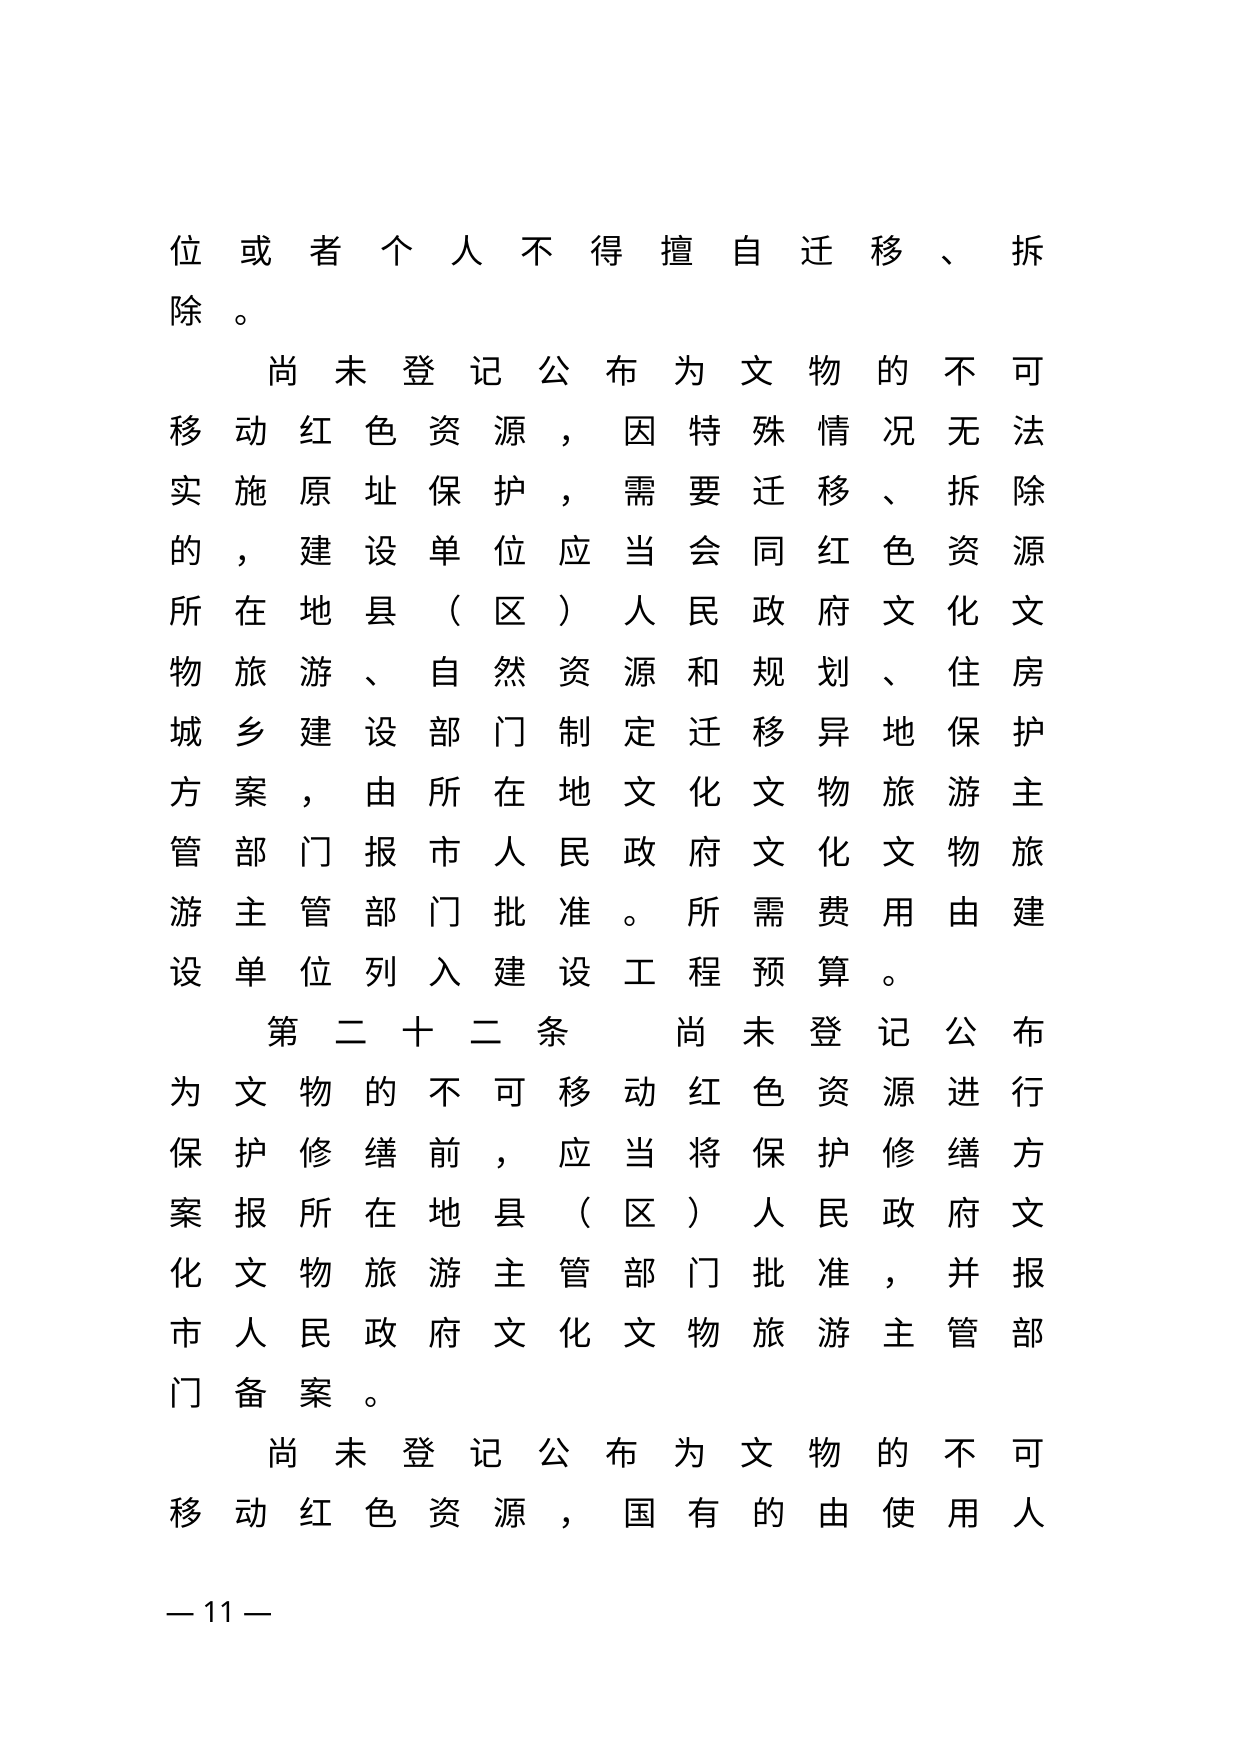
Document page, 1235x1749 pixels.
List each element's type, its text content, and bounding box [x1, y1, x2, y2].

text 尚未登记公布为文物的不可移动红色资源，因特殊情况无法实施原址保护，需要迁移、拆除的，建设单位应当会同红色资源所在地县（区）人民政府文化文物旅游、自然资源和规划、住房城乡建设部门制定迁移异地保护方案，由所在地文化文物旅游主管部门报市人民政府文化文物旅游主管部门批准。所需费用由建设单位列入建设工程预算。 [169, 339, 1077, 1000]
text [169, 1421, 1077, 1541]
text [169, 219, 1077, 339]
text 第二十二条 尚未登记公布为文物的不可移动红色资源进行保护修缮前，应当将保护修缮方案报所在地县（区）人民政府文化文物旅游主管部门批准，并报市人民政府文化文物旅游主管部门备案。 [169, 1000, 1077, 1421]
